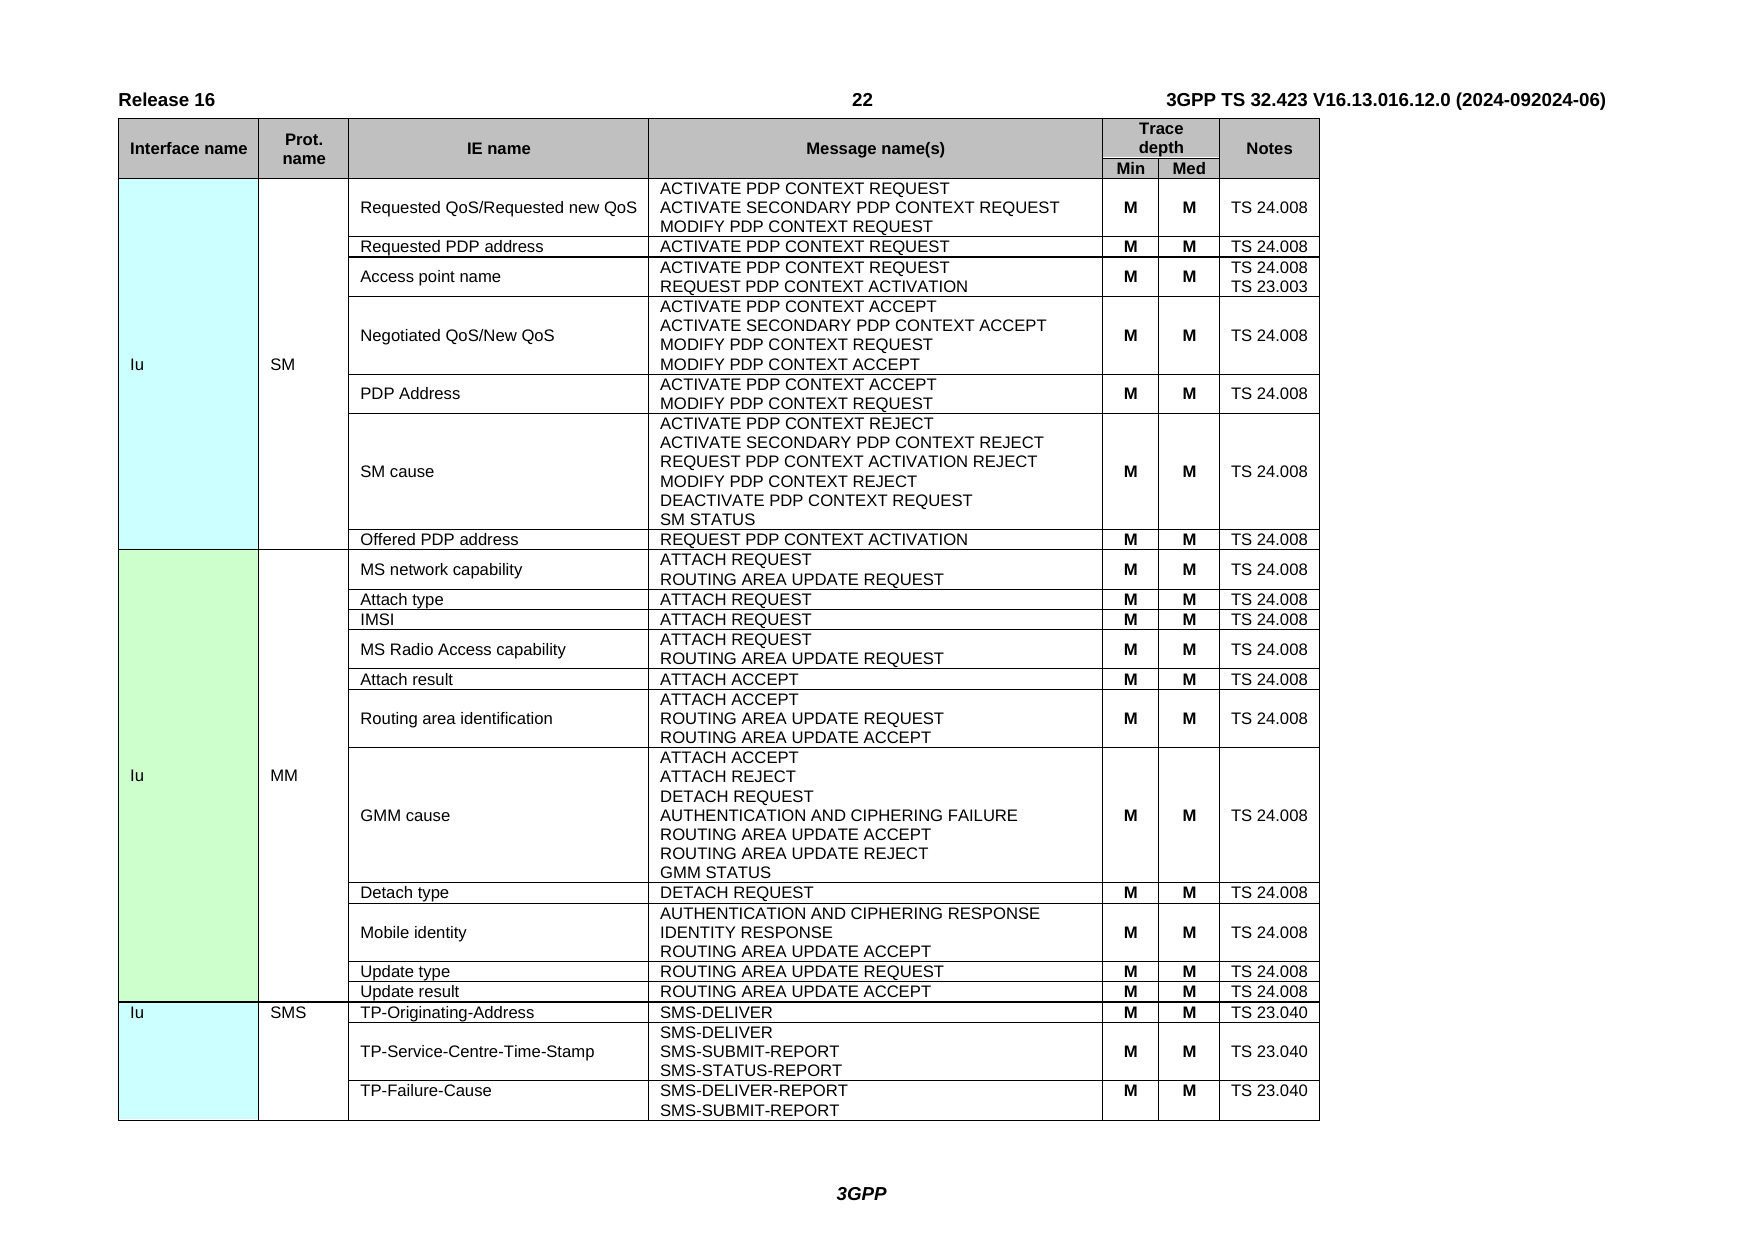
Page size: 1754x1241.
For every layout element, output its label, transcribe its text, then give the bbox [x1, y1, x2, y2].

table_cell M [1103, 690, 1158, 747]
table_cell TS 24.008 [1220, 414, 1319, 529]
table_cell M [1103, 610, 1158, 629]
table_cell ROUTING AREA UPDATE ACCEPT [649, 982, 1102, 1001]
table_cell M [1103, 630, 1158, 668]
table_cell Offered PDP address [349, 530, 648, 549]
table_cell ATTACH REQUEST ROUTING AREA UPDATE REQUEST [649, 630, 1102, 668]
table_cell M [1159, 590, 1219, 609]
table_cell request PDP context activation [649, 530, 1102, 549]
table_cell Attach result [349, 669, 648, 688]
table_cell M [1159, 297, 1219, 373]
table_cell Attach type [349, 590, 648, 609]
table_cell M [1103, 297, 1158, 373]
table_cell M [1159, 1081, 1219, 1119]
table_cell Activate PDP context Accept Activate secondary PDP context Accept modify PDP context request modify PDP context accept [649, 297, 1102, 373]
table_cell ATTACH ACCEPT ROUTING AREA UPDATE REQUEST ROUTING AREA UPDATE ACCEPT [649, 690, 1102, 747]
table_cell M [1159, 690, 1219, 747]
table_cell ATTACH REQUEST [649, 590, 1102, 609]
table_cell TS 24.008 [1220, 237, 1319, 256]
table_cell SMS-DELIVER [649, 1003, 1102, 1022]
table_header Notes [1220, 119, 1319, 178]
table_cell TS 24.008 [1220, 669, 1319, 688]
table_cell SMS [259, 1003, 348, 1119]
table_cell DETACH REQUEST [649, 883, 1102, 902]
table_cell M [1159, 1003, 1219, 1022]
table_cell SM [259, 179, 348, 549]
table_cell Iu [119, 179, 258, 549]
table_cell TS 23.040 [1220, 1003, 1319, 1022]
table_cell SM cause [349, 414, 648, 529]
table_cell MM [259, 550, 348, 1001]
table_cell Detach type [349, 883, 648, 902]
table_cell IMSI [349, 610, 648, 629]
table_cell M [1103, 962, 1158, 981]
table_cell TS 24.008 [1220, 904, 1319, 961]
table_header IE name [349, 119, 648, 178]
table_cell M [1159, 237, 1219, 256]
table_cell M [1103, 414, 1158, 529]
table_cell TS 23.040 [1220, 1081, 1319, 1119]
table_cell M [1159, 530, 1219, 549]
table_cell TP-Service-Centre-Time-Stamp [349, 1023, 648, 1080]
table_cell M [1159, 904, 1219, 961]
table_cell Update result [349, 982, 648, 1001]
table_cell M [1159, 982, 1219, 1001]
table_cell M [1103, 1023, 1158, 1080]
table_cell TS 24.008 [1220, 883, 1319, 902]
table_cell TS 24.008 [1220, 590, 1319, 609]
table_cell ATTACH REQUEST ROUTING AREA UPDATE REQUEST [649, 550, 1102, 588]
table_cell AUTHENTICATION AND CIPHERING RESPONSE IDENTITY RESPONSE ROUTING AREA UPDATE ACCEPT [649, 904, 1102, 961]
table_cell SMS-DELIVER SMS-SUBMIT-REPORT SMS-STATUS-REPORT [649, 1023, 1102, 1080]
table_cell M [1103, 179, 1158, 236]
table_cell M [1103, 375, 1158, 413]
table_cell TS 24.008 [1220, 550, 1319, 588]
table_cell SMS-DELIVER-REPORT SMS-SUBMIT-REPORT [649, 1081, 1102, 1119]
table_cell TS 24.008 [1220, 962, 1319, 981]
table_cell ATTACH ACCEPT ATTACH REJECT DETACH REQUEST AUTHENTICATION AND CIPHERING FAILURE ROUTING AREA UPDATE ACCEPT ROUTING AREA UPDATE REJECT GMM STATUS [649, 748, 1102, 882]
table_cell Activate PDP context request request PDP context activation [649, 258, 1102, 296]
table_header Interface name [119, 119, 258, 178]
table_cell M [1103, 550, 1158, 588]
table_cell M [1159, 550, 1219, 588]
table_cell MS Radio Access capability [349, 630, 648, 668]
table_cell TP-Originating-Address [349, 1003, 648, 1022]
table_cell Med [1159, 159, 1219, 178]
table_cell Activate PDP context Accept modify PDP context request [649, 375, 1102, 413]
table_cell TS 24.008 [1220, 748, 1319, 882]
table_cell M [1103, 982, 1158, 1001]
table_cell M [1103, 1003, 1158, 1022]
table_cell M [1159, 179, 1219, 236]
table_cell M [1159, 414, 1219, 529]
table_cell M [1103, 530, 1158, 549]
table_cell Requested PDP address [349, 237, 648, 256]
table_header Prot. name [259, 119, 348, 178]
table_cell Iu [119, 1003, 258, 1119]
table_cell TS 24.008 TS 23.003 [1220, 258, 1319, 296]
table_cell Min [1103, 159, 1158, 178]
table_cell PDP Address [349, 375, 648, 413]
table_cell M [1103, 748, 1158, 882]
table_cell M [1103, 883, 1158, 902]
table_cell M [1103, 904, 1158, 961]
table_cell TS 24.008 [1220, 179, 1319, 236]
table_cell TS 24.008 [1220, 690, 1319, 747]
table_cell TP-Failure-Cause [349, 1081, 648, 1119]
table_cell GMM cause [349, 748, 648, 882]
table_cell TS 24.008 [1220, 375, 1319, 413]
table_cell ROUTING AREA UPDATE REQUEST [649, 962, 1102, 981]
table_cell M [1159, 610, 1219, 629]
table_cell ATTACH ACCEPT [649, 669, 1102, 688]
table_cell TS 24.008 [1220, 610, 1319, 629]
table_cell TS 24.008 [1220, 297, 1319, 373]
table_cell M [1159, 883, 1219, 902]
table_cell Negotiated QoS/New QoS [349, 297, 648, 373]
table_header Trace depth [1103, 119, 1219, 157]
table_cell TS 24.008 [1220, 982, 1319, 1001]
table_cell TS 23.040 [1220, 1023, 1319, 1080]
table_cell M [1159, 669, 1219, 688]
table_cell M [1103, 258, 1158, 296]
table_cell MS network capability [349, 550, 648, 588]
table_cell TS 24.008 [1220, 630, 1319, 668]
table_cell Update type [349, 962, 648, 981]
table_cell Access point name [349, 258, 648, 296]
table_cell M [1159, 258, 1219, 296]
table_cell M [1159, 748, 1219, 882]
table_cell TS 24.008 [1220, 530, 1319, 549]
table_cell ATTACH REQUEST [649, 610, 1102, 629]
table_cell M [1103, 1081, 1158, 1119]
table_cell M [1159, 1023, 1219, 1080]
table_cell M [1103, 669, 1158, 688]
table_cell Iu [119, 550, 258, 1001]
table_cell Mobile identity [349, 904, 648, 961]
table_cell Activate PDP context request [649, 237, 1102, 256]
table_cell M [1159, 630, 1219, 668]
table_cell M [1159, 375, 1219, 413]
table_cell Routing area identification [349, 690, 648, 747]
table_cell M [1103, 237, 1158, 256]
table_cell M [1103, 590, 1158, 609]
table_cell Activate PDP context reject Activate SECONDARY PDP context reject request PDP context ACTIVATION reject MODIFY PDP context reject deactivate PDP context request SM STATUS [649, 414, 1102, 529]
table_cell M [1159, 962, 1219, 981]
table_cell Requested QoS/Requested new QoS [349, 179, 648, 236]
table_cell Activate PDP context request ACTIVATE SECONDARY PDP CONTEXT REQUEST modify PDP context request [649, 179, 1102, 236]
table_header Message name(s) [649, 119, 1102, 178]
